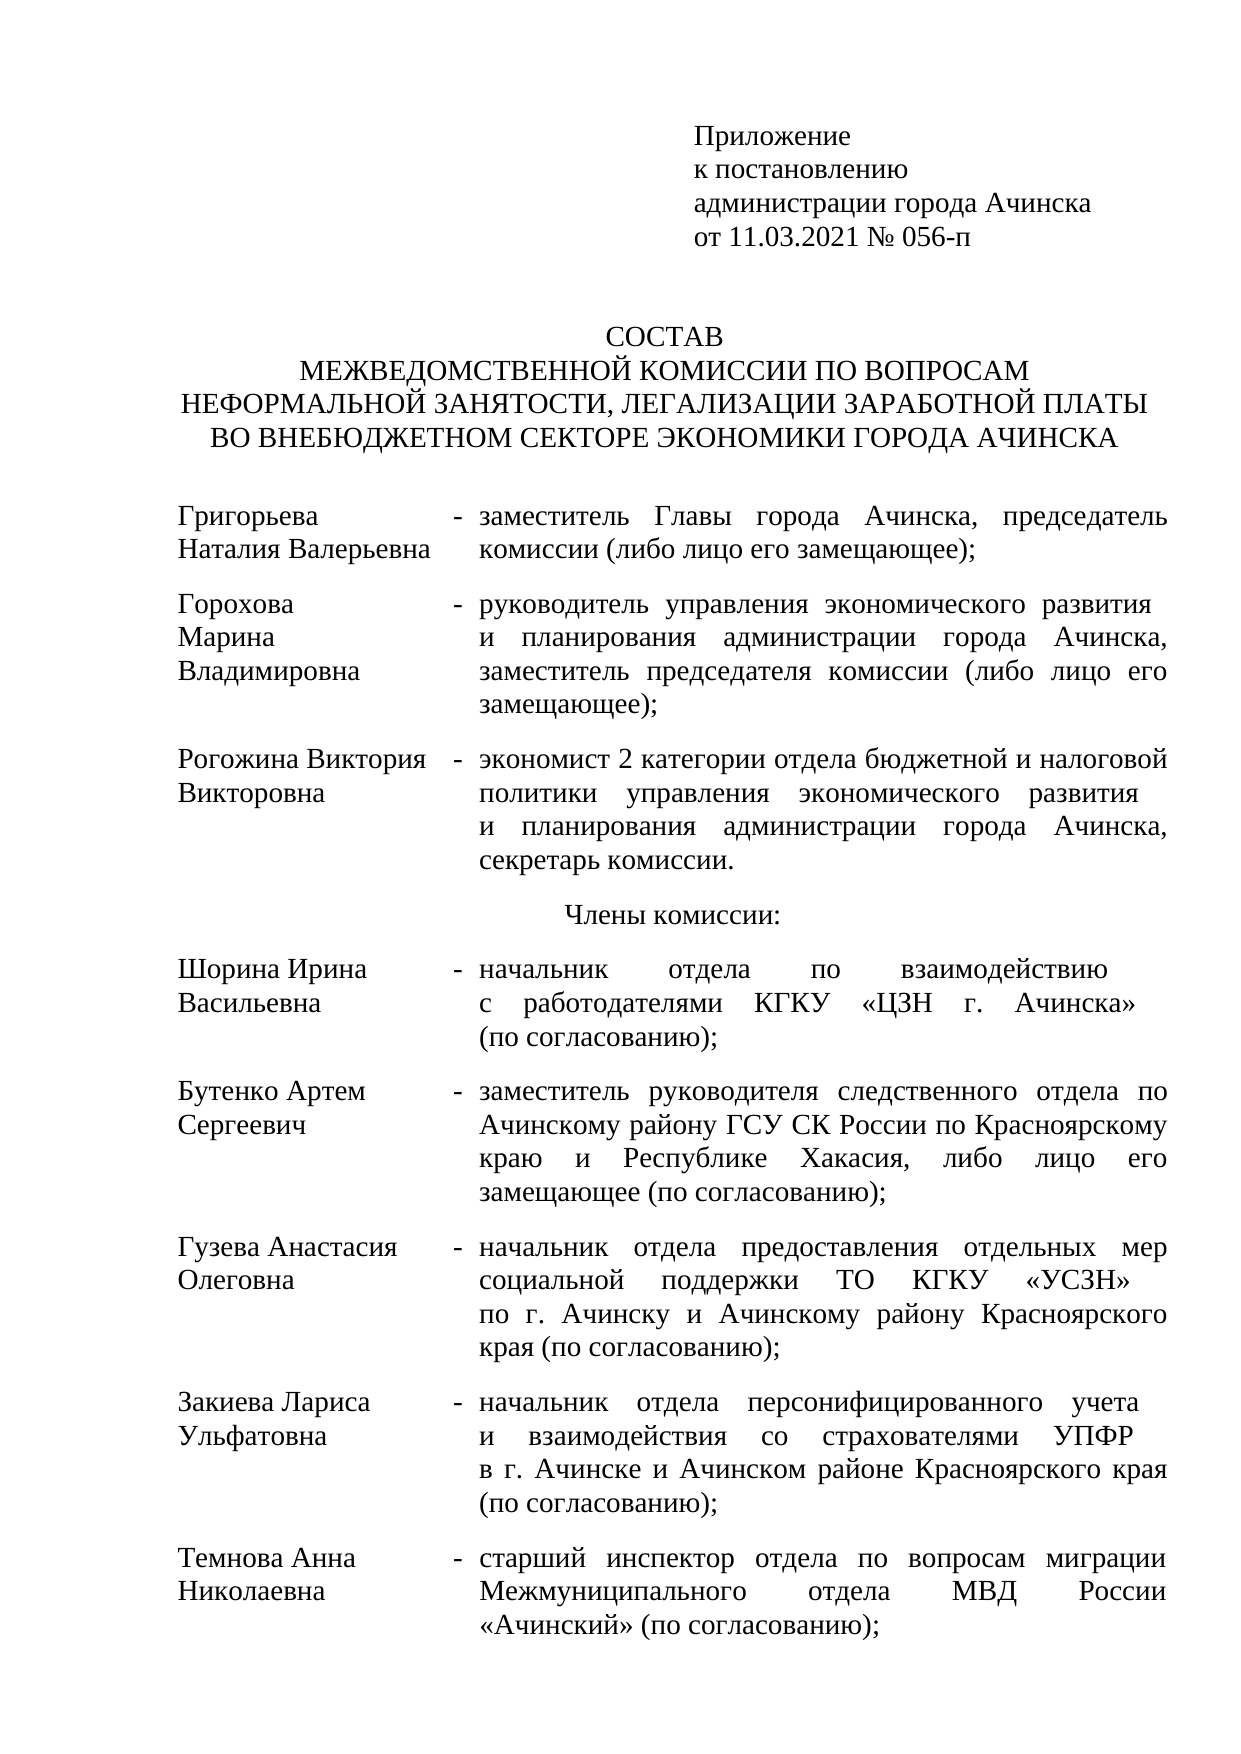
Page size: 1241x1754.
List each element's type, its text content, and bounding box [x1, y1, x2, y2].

table_cell старший инспектор отдела по вопросам миграции Межмуниципального отдела МВД России «Ачинский» (по согласованию); [473, 1529, 1175, 1651]
table_cell экономист 2 категории отдела бюджетной и налоговой политики управления экономического развития и планирования администрации города Ачинска, секретарь комиссии. [473, 731, 1175, 886]
table_cell Гузева Анастасия Олеговна [171, 1218, 443, 1374]
table_cell - [443, 1063, 472, 1218]
table_cell Темнова Анна Николаевна [171, 1529, 443, 1651]
table_cell начальник отдела предоставления отдельных мер социальной поддержки ТО КГКУ «УСЗН» по г. Ачинску и Ачинскому району Красноярского края (по согласованию); [473, 1218, 1175, 1374]
text МЕЖВЕДОМСТВЕННОЙ КОМИССИИ ПО ВОПРОСАМ НЕФОРМАЛЬНОЙ ЗАНЯТОСТИ, ЛЕГАЛИЗАЦИИ ЗАРАБОТНОЙ ПЛАТЫ ВО ВНЕБЮДЖЕТНОМ СЕКТОРЕ ЭКОНОМИКИ ГОРОДА АЧИНСКА [177, 353, 1152, 453]
table_cell Закиева Лариса Ульфатовна [171, 1374, 443, 1529]
table_header заместитель Главы города Ачинска, председатель комиссии (либо лицо его замещающее); [473, 487, 1175, 575]
text от 11.03.2021 № 056-п [693, 219, 1152, 252]
table_cell - [443, 1529, 472, 1651]
table_cell начальник отдела по взаимодействию с работодателями КГКУ «ЦЗН г. Ачинска» (по согласованию); [473, 941, 1175, 1063]
text СОСТАВ [177, 319, 1152, 353]
table_cell - [443, 731, 472, 886]
table_cell Шорина Ирина Васильевна [171, 941, 443, 1063]
table_cell - [443, 941, 472, 1063]
table_header Григорьева Наталия Валерьевна [171, 487, 443, 575]
table_header - [443, 487, 472, 575]
table_cell начальник отдела персонифицированного учета и взаимодействия со страхователями УПФР в г. Ачинске и Ачинском районе Красноярского края (по согласованию); [473, 1374, 1175, 1529]
text Приложение [693, 118, 1152, 152]
table_cell - [443, 1374, 472, 1529]
table_cell - [443, 1218, 472, 1374]
table_cell Горохова Марина Владимировна [171, 575, 443, 731]
text администрации города Ачинска [693, 185, 1152, 219]
text к постановлению [693, 152, 1152, 185]
table_cell заместитель руководителя следственного отдела по Ачинскому району ГСУ СК России по Красноярскому краю и Республике Хакасия, либо лицо его замещающее (по согласованию); [473, 1063, 1175, 1218]
table_cell - [443, 575, 472, 731]
table_cell Рогожина Виктория Викторовна [171, 731, 443, 886]
table_cell Члены комиссии: [171, 886, 1175, 941]
table_cell Бутенко Артем Сергеевич [171, 1063, 443, 1218]
table_cell руководитель управления экономического развития и планирования администрации города Ачинска, заместитель председателя комиссии (либо лицо его замещающее); [473, 575, 1175, 731]
